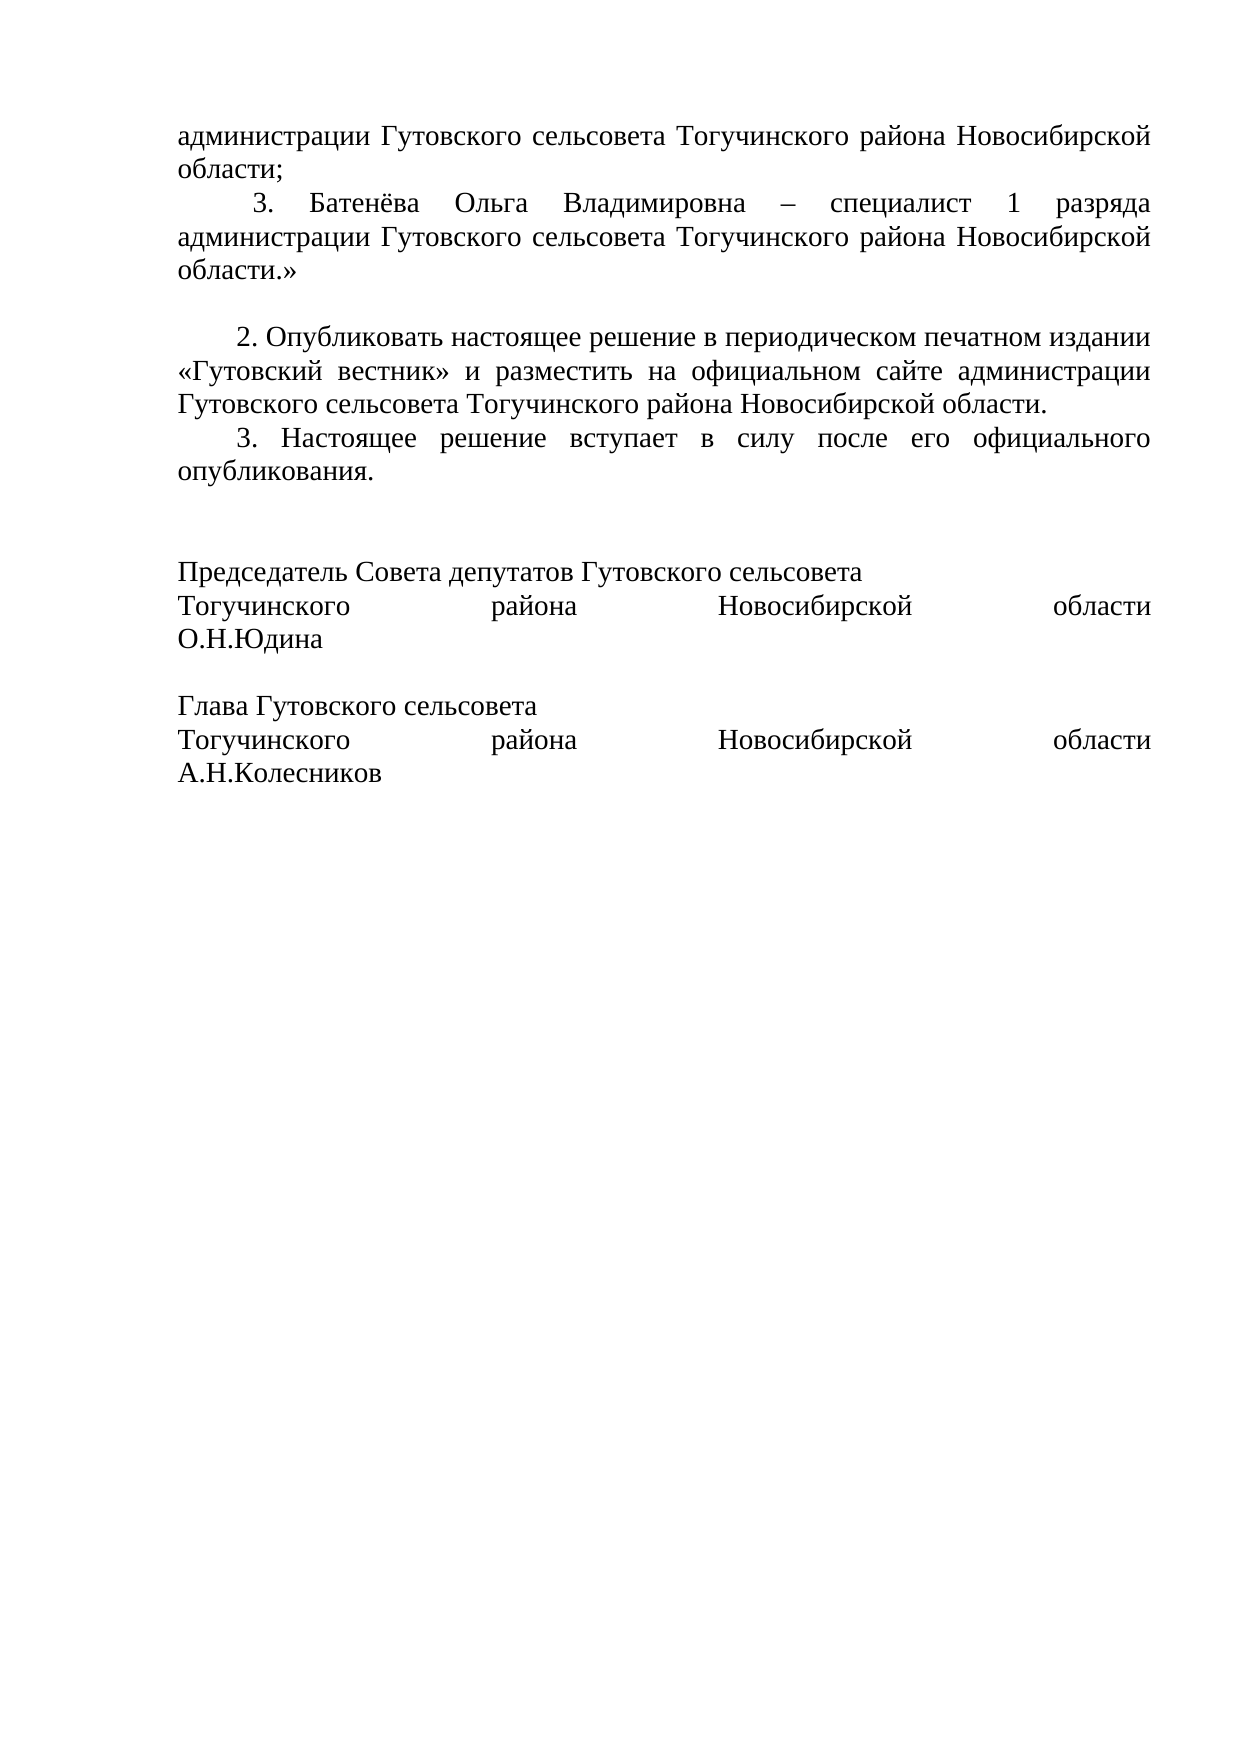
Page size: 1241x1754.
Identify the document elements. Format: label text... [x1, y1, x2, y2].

text 2. Опубликовать настоящее решение в периодическом печатном издании «Гутовский вестник» и разместить на официальном сайте администрации Гутовского сельсовета Тогучинского района Новосибирской области. [177, 319, 1152, 420]
text Глава Гутовского сельсовета [177, 688, 1152, 722]
text 3. Настоящее решение вступает в силу после его официального опубликования. [177, 420, 1152, 487]
text 3. Батенёва Ольга Владимировна – специалист 1 разряда администрации Гутовского сельсовета Тогучинского района Новосибирской области.» [177, 185, 1152, 286]
text Председатель Совета депутатов Гутовского сельсовета [177, 554, 1152, 588]
text Тогучинского района Новосибирской области А.Н.Колесников [177, 722, 1152, 789]
text Тогучинского района Новосибирской области О.Н.Юдина [177, 588, 1152, 655]
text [177, 118, 1152, 185]
